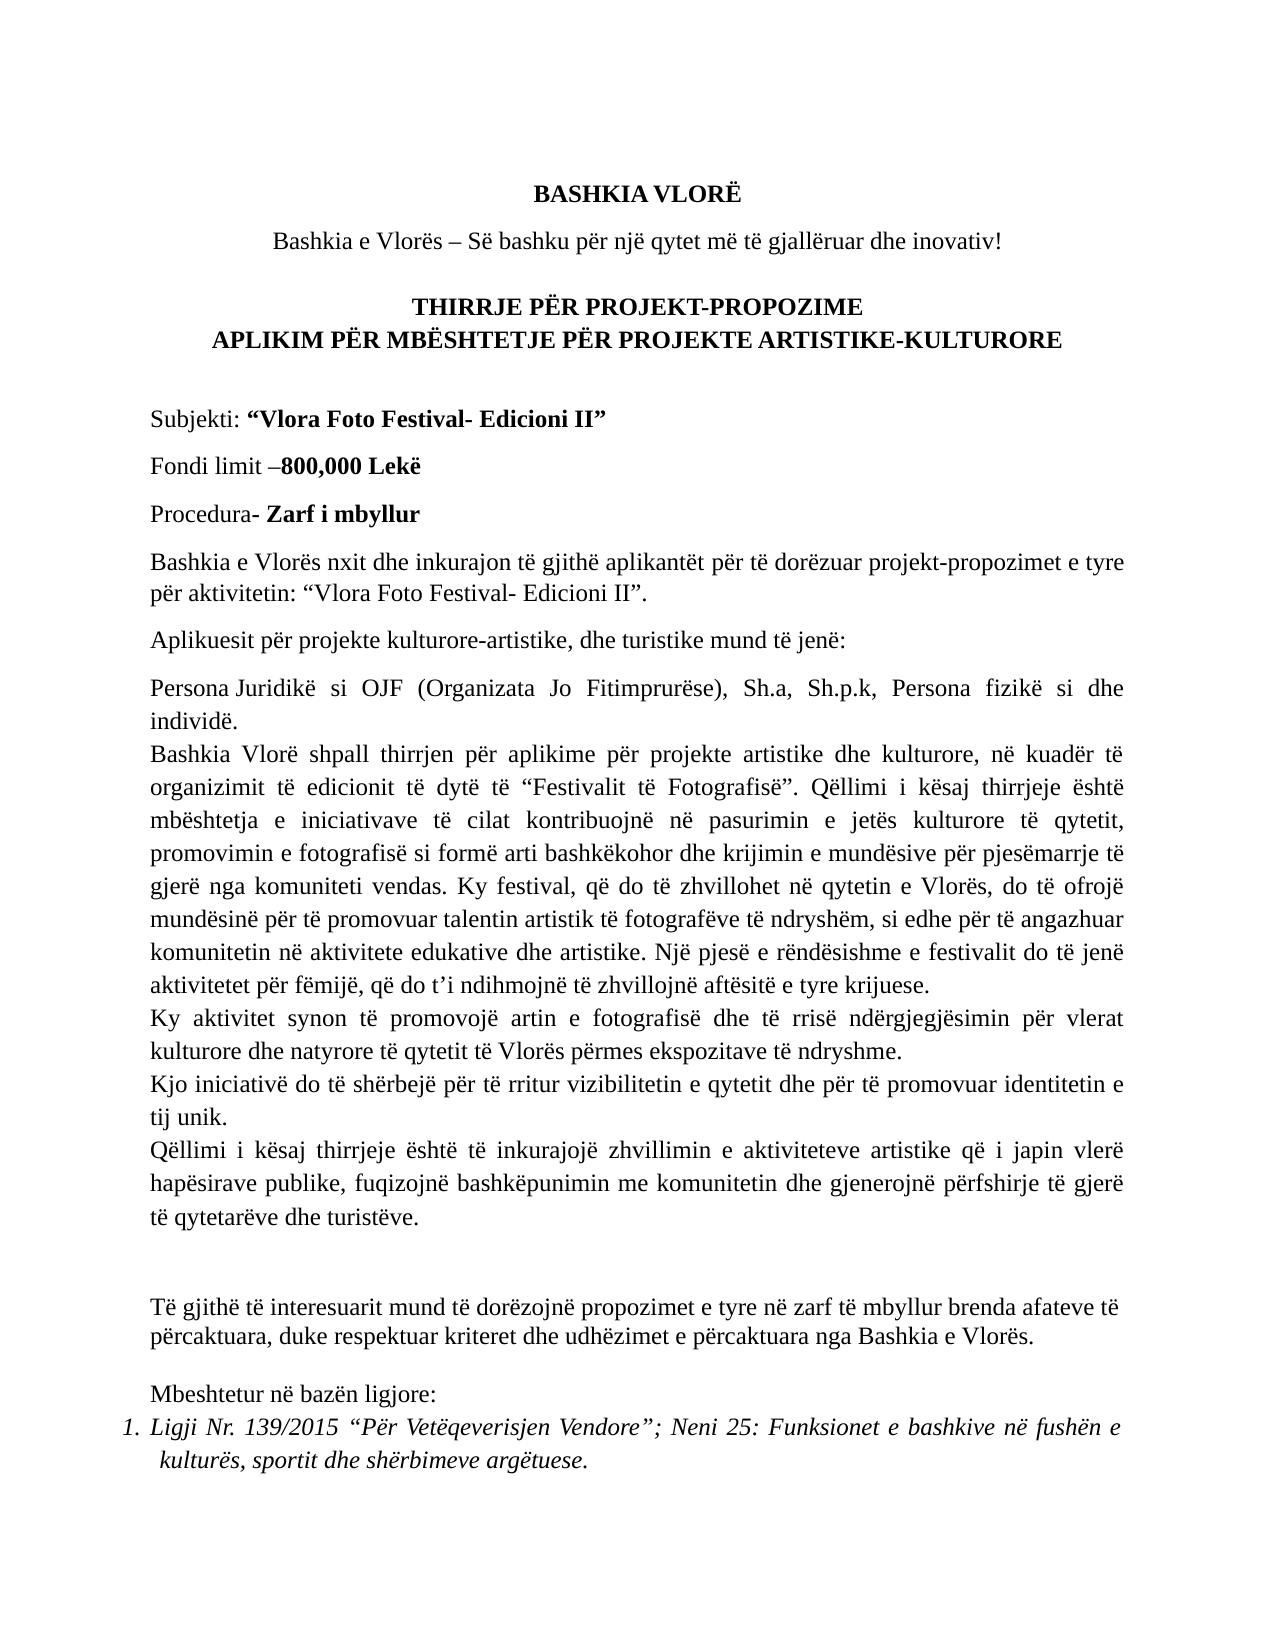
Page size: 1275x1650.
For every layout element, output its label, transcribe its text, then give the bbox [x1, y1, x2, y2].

text Bashkia Vlorë shpall thirrjen për aplikime për projekte artistike dhe kulturore, në kuadër të organizimit të edicionit të dytë të “Festivalit të Fotografisë”. Qëllimi i kësaj thirrjeje është mbështetja e iniciativave të cilat kontribuojnë në pasurimin e jetës kulturore të qytetit, promovimin e fotografisë si formë arti bashkëkohor dhe krijimin e mundësive për pjesëmarrje të gjerë nga komuniteti vendas. Ky festival, që do të zhvillohet në qytetin e Vlorës, do të ofrojë mundësinë për të promovuar talentin artistik të fotografëve të ndryshëm, si edhe për të angazhuar komunitetin në aktivitete edukative dhe artistike. Një pjesë e rëndësishme e festivalit do të jenë aktivitetet për fëmijë, që do t’i ndihmojnë të zhvillojnë aftësitë e tyre krijuese. [150, 739, 1125, 999]
text Bashkia e Vlorës nxit dhe inkurajon të gjithë aplikantët për të dorëzuar projekt-propozimet e tyre për aktivitetin: “Vlora Foto Festival- Edicioni II”. [150, 547, 1125, 607]
list Ligji Nr. 139/2015 “Për Vetëqeverisjen Vendore”; Neni 25: Funksionet e bashkive në fushën e kulturës, sportit dhe shërbimeve argëtuese. [122, 1412, 1125, 1474]
text APLIKIM PËR MBËSHTETJE PËR PROJEKTE ARTISTIKE-KULTURORE [150, 326, 1125, 354]
text THIRRJE PËR PROJEKT-PROPOZIME [150, 292, 1125, 321]
text Persona Juridikë si OJF (Organizata Jo Fitimprurëse), Sh.a, Sh.p.k, Persona fizikë si dhe individë. [150, 673, 1125, 735]
text Fondi limit –800,000 Lekë [150, 451, 1125, 480]
text Të gjithë të interesuarit mund të dorëzojnë propozimet e tyre në zarf të mbyllur brenda afateve të përcaktuara, duke respektuar kriteret dhe udhëzimet e përcaktuara nga Bashkia e Vlorës. [150, 1292, 1125, 1350]
text BASHKIA VLORË [150, 179, 1125, 207]
text Procedura- Zarf i mbyllur [150, 499, 1125, 528]
text Subjekti: “Vlora Foto Festival- Edicioni II” [150, 404, 1125, 432]
text Mbeshtetur në bazën ligjore: [150, 1379, 1125, 1408]
text Bashkia e Vlorës – Së bashku për një qytet më të gjallëruar dhe inovativ! [150, 226, 1125, 255]
text Aplikuesit për projekte kulturore-artistike, dhe turistike mund të jenë: [150, 626, 1125, 654]
text Ky aktivitet synon të promovojë artin e fotografisë dhe të rrisë ndërgjegjësimin për vlerat kulturore dhe natyrore të qytetit të Vlorës përmes ekspozitave të ndryshme. [150, 1003, 1125, 1065]
text Qëllimi i kësaj thirrjeje është të inkurajojë zhvillimin e aktiviteteve artistike që i japin vlerë hapësirave publike, fuqizojnë bashkëpunimin me komunitetin dhe gjenerojnë përfshirje të gjerë të qytetarëve dhe turistëve. [150, 1136, 1125, 1230]
text Kjo iniciativë do të shërbejë për të rritur vizibilitetin e qytetit dhe për të promovuar identitetin e tij unik. [150, 1069, 1125, 1131]
